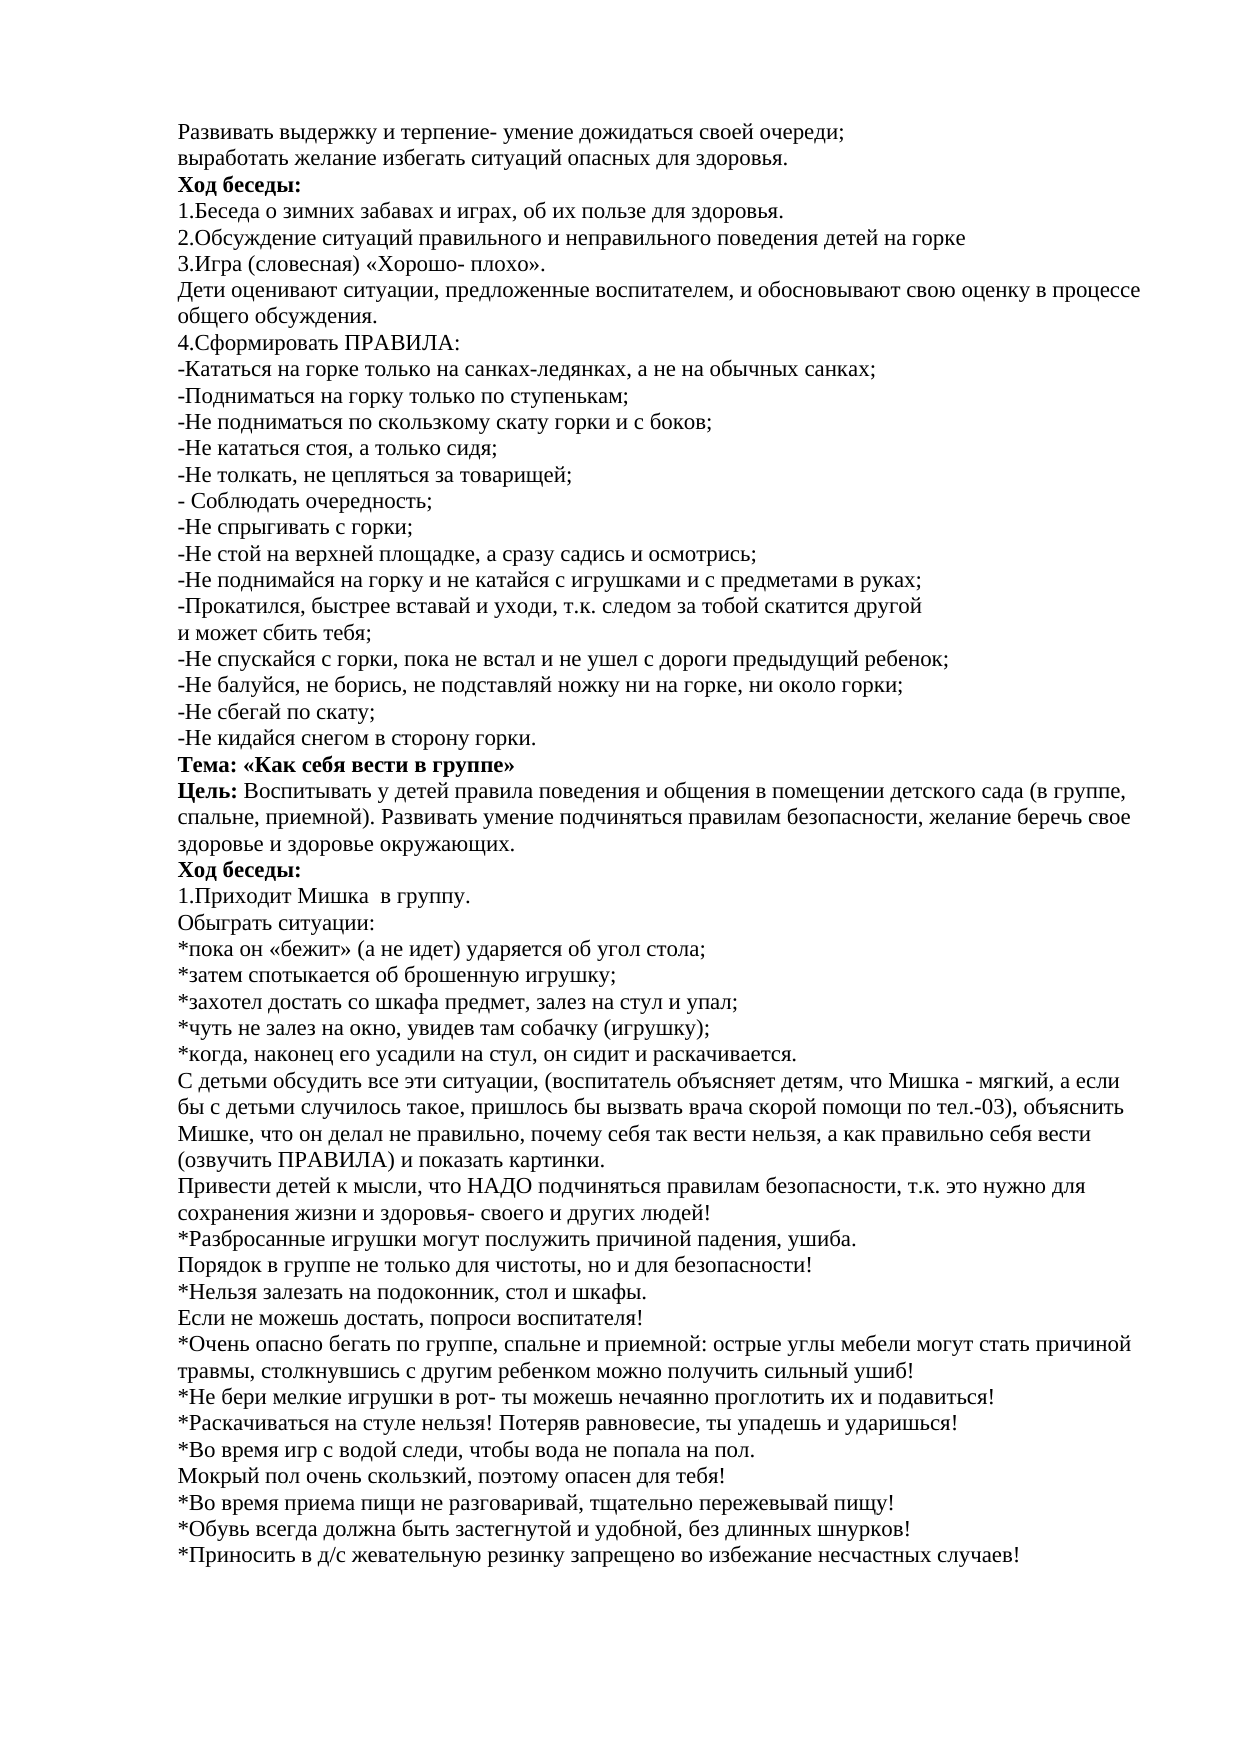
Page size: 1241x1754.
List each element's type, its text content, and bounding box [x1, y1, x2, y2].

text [177, 118, 1152, 751]
text Тема: «Как себя вести в группе» [177, 751, 1152, 777]
text Цель: Воспитывать у детей правила поведения и общения в помещении детского сада (в группе, спальне, приемной). Развивать умение подчиняться правилам безопасности, желание беречь свое здоровье и здоровье окружающих. Ход беседы: 1.Приходит Мишка в группу. Обыграть ситуации: *пока он «бежит» (а не идет) ударяется об угол стола; *затем спотыкается об брошенную игрушку; *захотел достать со шкафа предмет, залез на стул и упал; *чуть не залез на окно, увидев там собачку (игрушку); *когда, наконец его усадили на стул, он сидит и раскачивается. С детьми обсудить все эти ситуации, (воспитатель объясняет детям, что Мишка - мягкий, а если бы с детьми случилось такое, пришлось бы вызвать врача скорой помощи по тел.-03), объяснить Мишке, что он делал не правильно, почему себя так вести нельзя, а как правильно себя вести (озвучить ПРАВИЛА) и показать картинки. Привести детей к мысли, что НАДО подчиняться правилам безопасности, т.к. это нужно для сохранения жизни и здоровья- своего и других людей! *Разбросанные игрушки могут послужить причиной падения, ушиба. Порядок в группе не только для чистоты, но и для безопасности! *Нельзя залезать на подоконник, стол и шкафы. Если не можешь достать, попроси воспитателя! *Очень опасно бегать по группе, спальне и приемной: острые углы мебели могут стать причиной травмы, столкнувшись с другим ребенком можно получить сильный ушиб! *Не бери мелкие игрушки в рот- ты можешь нечаянно проглотить их и подавиться! *Раскачиваться на стуле нельзя! Потеряв равновесие, ты упадешь и ударишься! *Во время игр с водой следи, чтобы вода не попала на пол. Мокрый пол очень скользкий, поэтому опасен для тебя! *Во время приема пищи не разговаривай, тщательно пережевывай пищу! *Обувь всегда должна быть застегнутой и удобной, без длинных шнурков! *Приносить в д/с жевательную резинку запрещено во избежание несчастных случаев! [177, 777, 1152, 1568]
